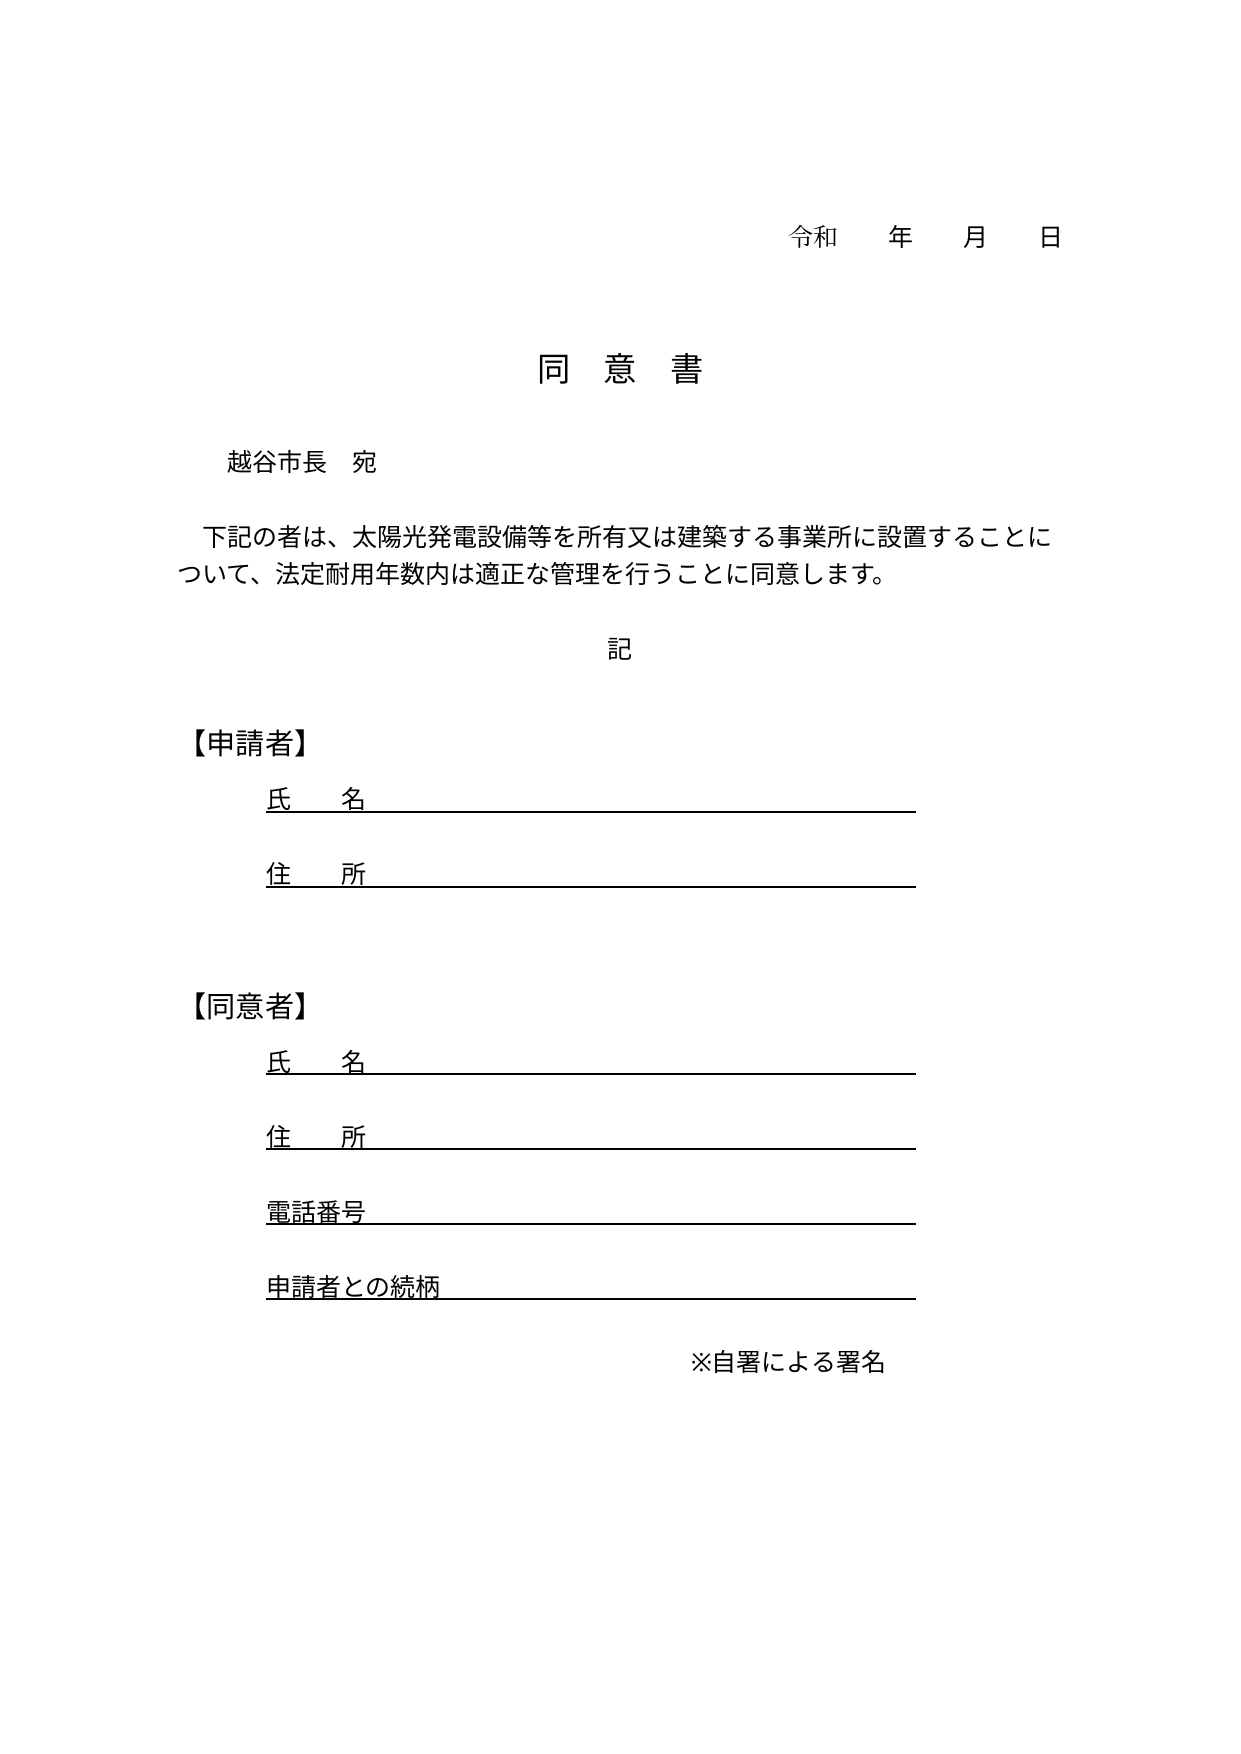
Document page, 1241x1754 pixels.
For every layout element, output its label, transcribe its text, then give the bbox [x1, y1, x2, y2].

text 越谷市長 宛 [177, 442, 1063, 479]
subtitle 記 [177, 629, 1063, 667]
text 令和 年 月 日 [177, 217, 1063, 254]
text 住 所 [266, 854, 1063, 892]
text ※自署による署名 [266, 1342, 976, 1379]
text 電話番号 [266, 1192, 1063, 1229]
text 氏 名 [266, 1042, 1063, 1079]
text 【同意者】 [177, 967, 1063, 1042]
text 下記の者は、太陽光発電設備等を所有又は建築する事業所に設置することについて、法定耐用年数内は適正な管理を行うことに同意します。 [177, 517, 1063, 592]
text 住 所 [266, 1117, 1063, 1154]
text 申請者との続柄 [266, 1267, 1063, 1304]
text 氏 名 [266, 779, 1063, 817]
text 【申請者】 [177, 704, 1063, 779]
text 同 意 書 [177, 329, 1063, 404]
